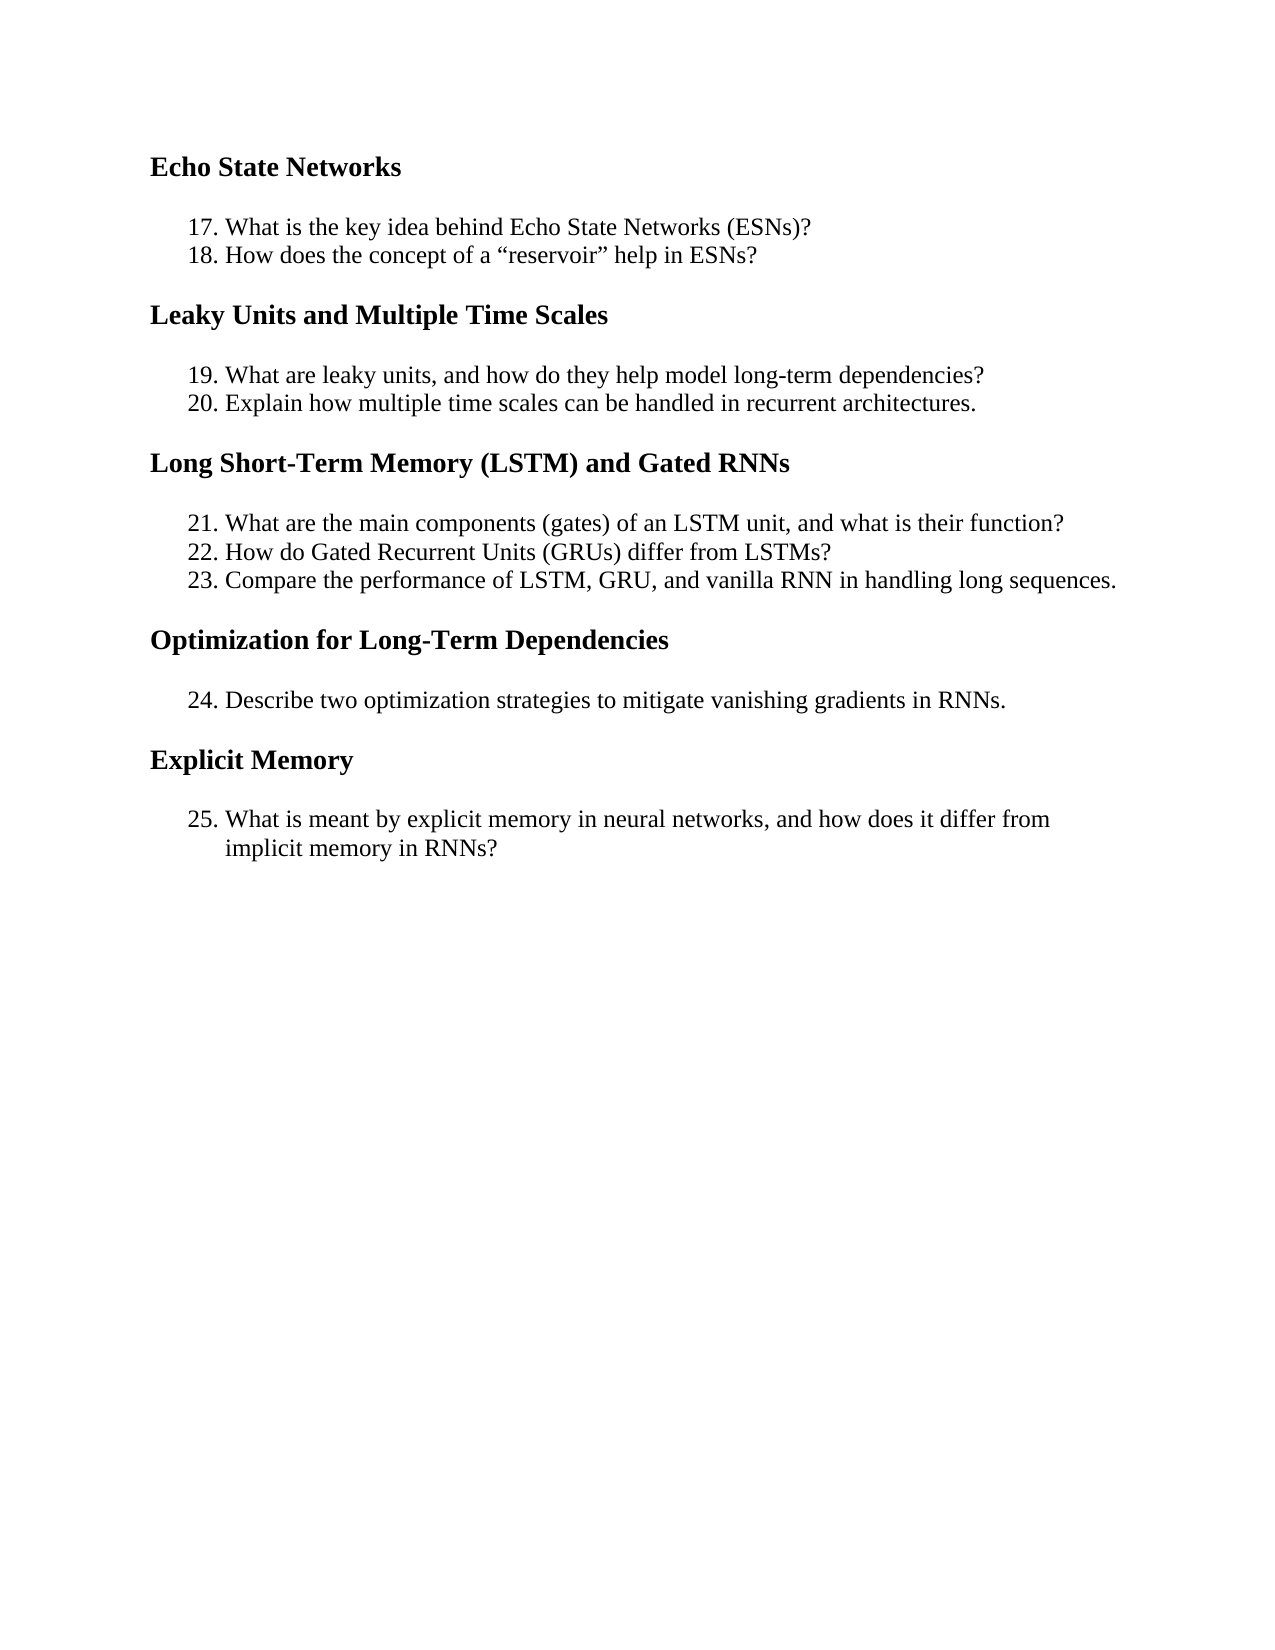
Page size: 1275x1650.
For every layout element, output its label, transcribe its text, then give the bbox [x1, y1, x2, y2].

text Explicit Memory [150, 743, 1125, 775]
text Leaky Units and Multiple Time Scales [150, 298, 1125, 331]
text Long Short-Term Memory (LSTM) and Gated RNNs [150, 446, 1125, 479]
list How do Gated Recurrent Units (GRUs) differ from LSTMs? [187, 537, 1125, 566]
list What is the key idea behind Echo State Networks (ESNs)? [187, 212, 1125, 240]
text Optimization for Long-Term Dependencies [150, 623, 1125, 656]
list Describe two optimization strategies to mitigate vanishing gradients in RNNs. [187, 685, 1125, 714]
list What is meant by explicit memory in neural networks, and how does it differ from implicit memory in RNNs? [187, 804, 1125, 862]
text Echo State Networks [150, 150, 1125, 182]
list How does the concept of a “reservoir” help in ESNs? [187, 240, 1125, 269]
list Explain how multiple time scales can be handled in recurrent architectures. [187, 388, 1125, 417]
list What are leaky units, and how do they help model long-term dependencies? [187, 360, 1125, 388]
list Compare the performance of LSTM, GRU, and vanilla RNN in handling long sequences. [187, 566, 1125, 594]
list What are the main components (gates) of an LSTM unit, and what is their function? [187, 508, 1125, 537]
